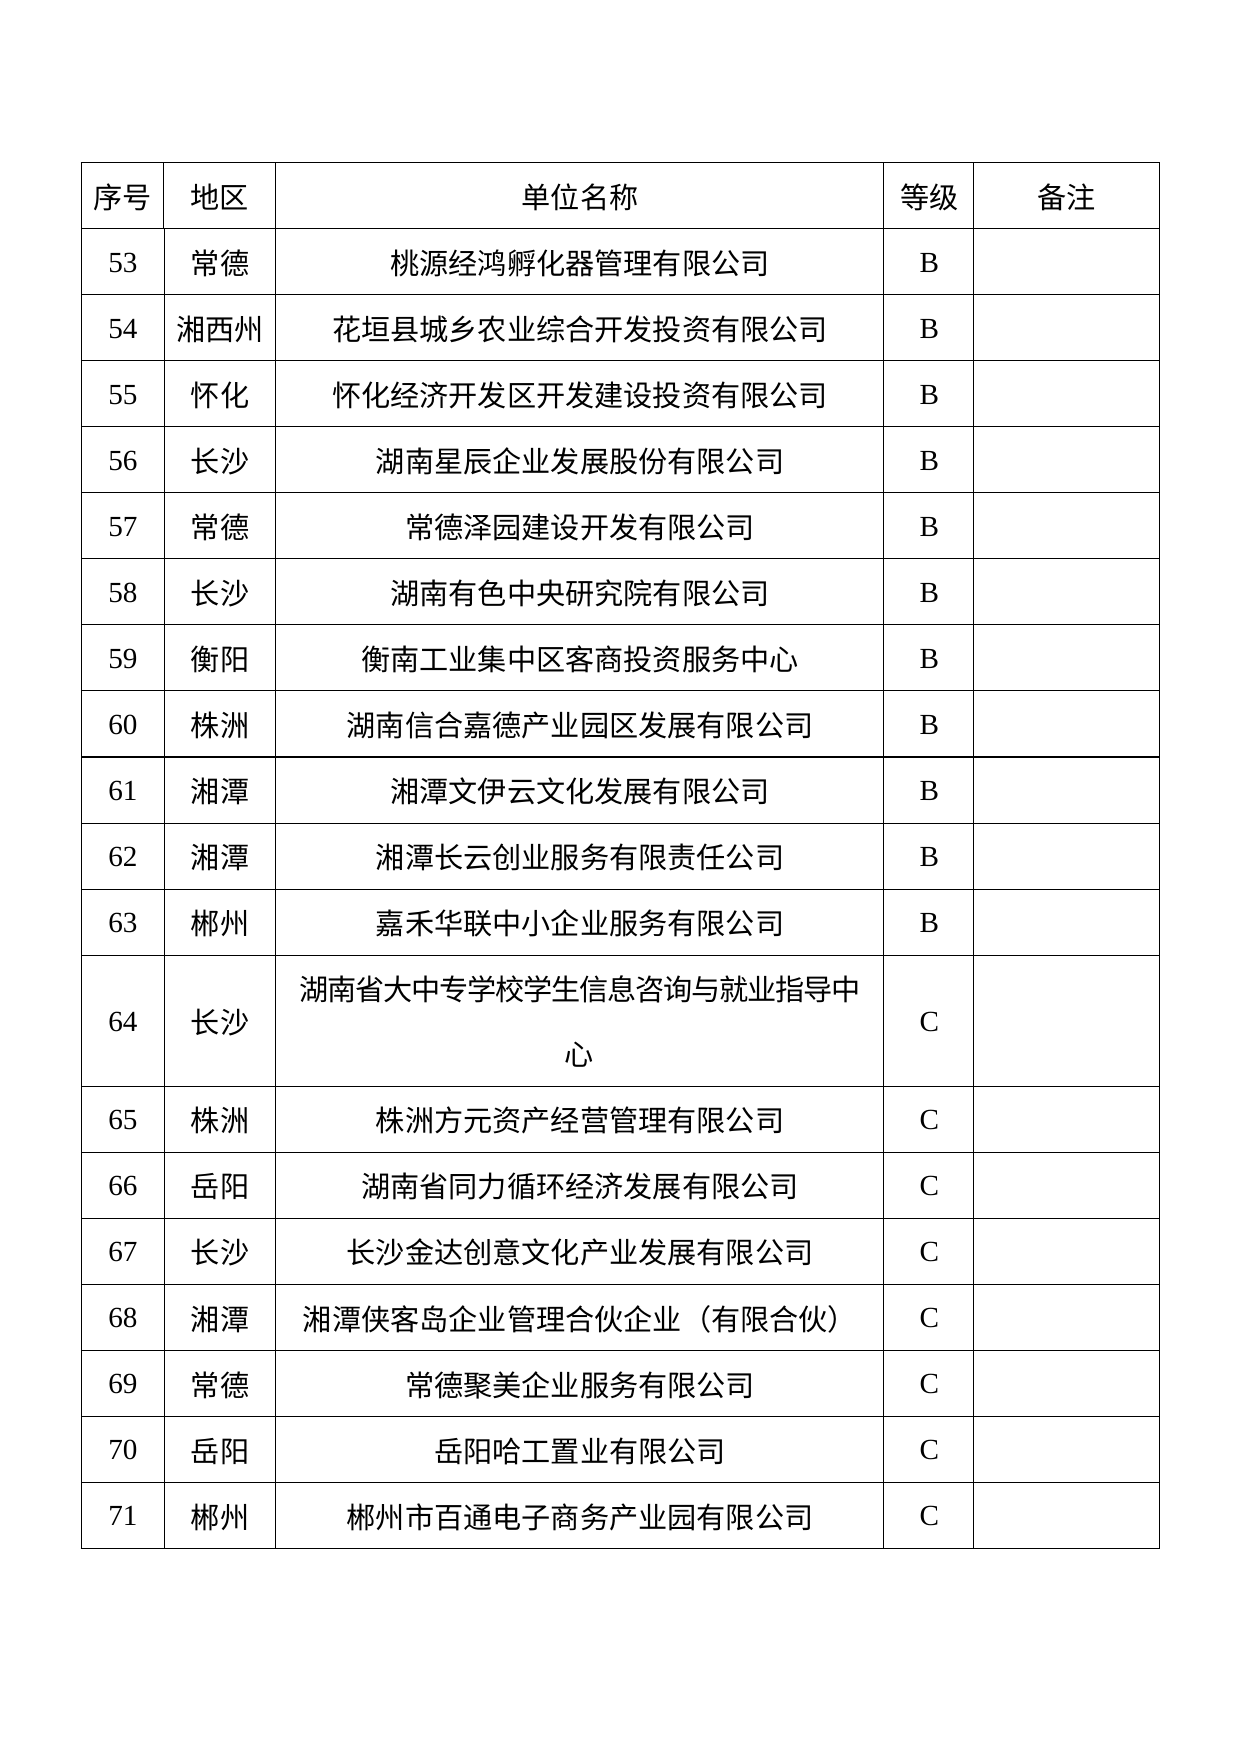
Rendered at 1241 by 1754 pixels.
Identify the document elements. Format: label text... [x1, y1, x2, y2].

table_cell B [884, 890, 973, 954]
table_header 序号 [82, 163, 163, 228]
table_cell C [884, 1483, 973, 1548]
table_cell 花垣县城乡农业综合开发投资有限公司 [276, 295, 883, 360]
table_cell [974, 295, 1159, 360]
table_cell B [884, 295, 973, 360]
table_header 地区 [164, 163, 275, 228]
table_cell C [884, 1153, 973, 1218]
table_cell 湖南省大中专学校学生信息咨询与就业指导中心 [276, 956, 883, 1086]
table_cell 株洲 [165, 1087, 275, 1152]
table_cell [82, 1285, 164, 1350]
table_cell 常德 [165, 1351, 275, 1416]
table_cell [974, 427, 1159, 492]
table_cell B [884, 758, 973, 822]
table_cell 常德 [165, 493, 275, 558]
table_cell C [884, 1087, 973, 1152]
table_cell 株洲方元资产经营管理有限公司 [276, 1087, 883, 1152]
table_cell 长沙 [165, 956, 275, 1086]
table_cell 岳阳哈工置业有限公司 [276, 1417, 883, 1482]
table_cell [974, 1417, 1159, 1482]
table_cell [82, 295, 164, 360]
table_cell 常德 [165, 229, 275, 294]
table_cell [82, 1483, 164, 1548]
table_cell [974, 758, 1159, 822]
table_cell 衡阳 [165, 625, 275, 690]
table_cell 湖南星辰企业发展股份有限公司 [276, 427, 883, 492]
table_cell 株洲 [165, 691, 275, 756]
table_cell [82, 890, 164, 954]
table_cell [82, 758, 164, 822]
table_cell 湘潭 [165, 1285, 275, 1350]
table_cell [82, 625, 164, 690]
table_cell B [884, 691, 973, 756]
table_cell [974, 956, 1159, 1086]
table_cell 岳阳 [165, 1153, 275, 1218]
table_cell [82, 691, 164, 756]
table_cell 郴州 [165, 890, 275, 954]
table_cell [974, 625, 1159, 690]
table_header 等级 [884, 163, 973, 228]
table_cell [974, 493, 1159, 558]
table_cell 衡南工业集中区客商投资服务中心 [276, 625, 883, 690]
table_cell [974, 824, 1159, 888]
table_cell [82, 229, 164, 294]
table_cell 岳阳 [165, 1417, 275, 1482]
table_cell 湘潭 [165, 758, 275, 822]
table_cell 桃源经鸿孵化器管理有限公司 [276, 229, 883, 294]
table_cell 湘潭文伊云文化发展有限公司 [276, 758, 883, 822]
table_cell [974, 1351, 1159, 1416]
table_header 单位名称 [276, 163, 883, 228]
table_cell [974, 1087, 1159, 1152]
table_cell B [884, 229, 973, 294]
table_cell [974, 1219, 1159, 1284]
table_cell 常德聚美企业服务有限公司 [276, 1351, 883, 1416]
table_cell [82, 1153, 164, 1218]
table_cell 常德泽园建设开发有限公司 [276, 493, 883, 558]
table_cell C [884, 1219, 973, 1284]
table_cell 郴州 [165, 1483, 275, 1548]
table_cell 嘉禾华联中小企业服务有限公司 [276, 890, 883, 954]
table_cell C [884, 1285, 973, 1350]
table_cell [974, 559, 1159, 624]
table_cell 怀化 [165, 361, 275, 426]
table_cell 长沙金达创意文化产业发展有限公司 [276, 1219, 883, 1284]
table_cell B [884, 559, 973, 624]
table_cell [82, 427, 164, 492]
table_cell 湘潭 [165, 824, 275, 888]
table_cell 湖南省同力循环经济发展有限公司 [276, 1153, 883, 1218]
table_cell [82, 1417, 164, 1482]
table_cell [974, 1153, 1159, 1218]
table_cell [974, 1483, 1159, 1548]
table_cell 怀化经济开发区开发建设投资有限公司 [276, 361, 883, 426]
table_cell B [884, 427, 973, 492]
table_cell B [884, 824, 973, 888]
table_cell [82, 956, 164, 1086]
table_cell 湘潭长云创业服务有限责任公司 [276, 824, 883, 888]
table_cell [82, 1219, 164, 1284]
table_cell B [884, 493, 973, 558]
table_cell [82, 824, 164, 888]
table_cell [974, 361, 1159, 426]
table_cell B [884, 625, 973, 690]
table_cell 长沙 [165, 427, 275, 492]
table_cell [82, 1351, 164, 1416]
table_cell 长沙 [165, 1219, 275, 1284]
table_cell C [884, 1417, 973, 1482]
table_cell [974, 691, 1159, 756]
table_cell 湖南信合嘉德产业园区发展有限公司 [276, 691, 883, 756]
table_cell 湖南有色中央研究院有限公司 [276, 559, 883, 624]
table_cell C [884, 956, 973, 1086]
table_cell [974, 1285, 1159, 1350]
table_cell 郴州市百通电子商务产业园有限公司 [276, 1483, 883, 1548]
table_header 备注 [974, 163, 1159, 228]
table_cell B [884, 361, 973, 426]
table_cell [82, 493, 164, 558]
table_cell 湘西州 [165, 295, 275, 360]
table_cell [974, 229, 1159, 294]
table_cell [82, 1087, 164, 1152]
table_cell 长沙 [165, 559, 275, 624]
table_cell [974, 890, 1159, 954]
table_cell [82, 559, 164, 624]
table_cell [82, 361, 164, 426]
table_cell C [884, 1351, 973, 1416]
table_cell 湘潭侠客岛企业管理合伙企业（有限合伙） [276, 1285, 883, 1350]
